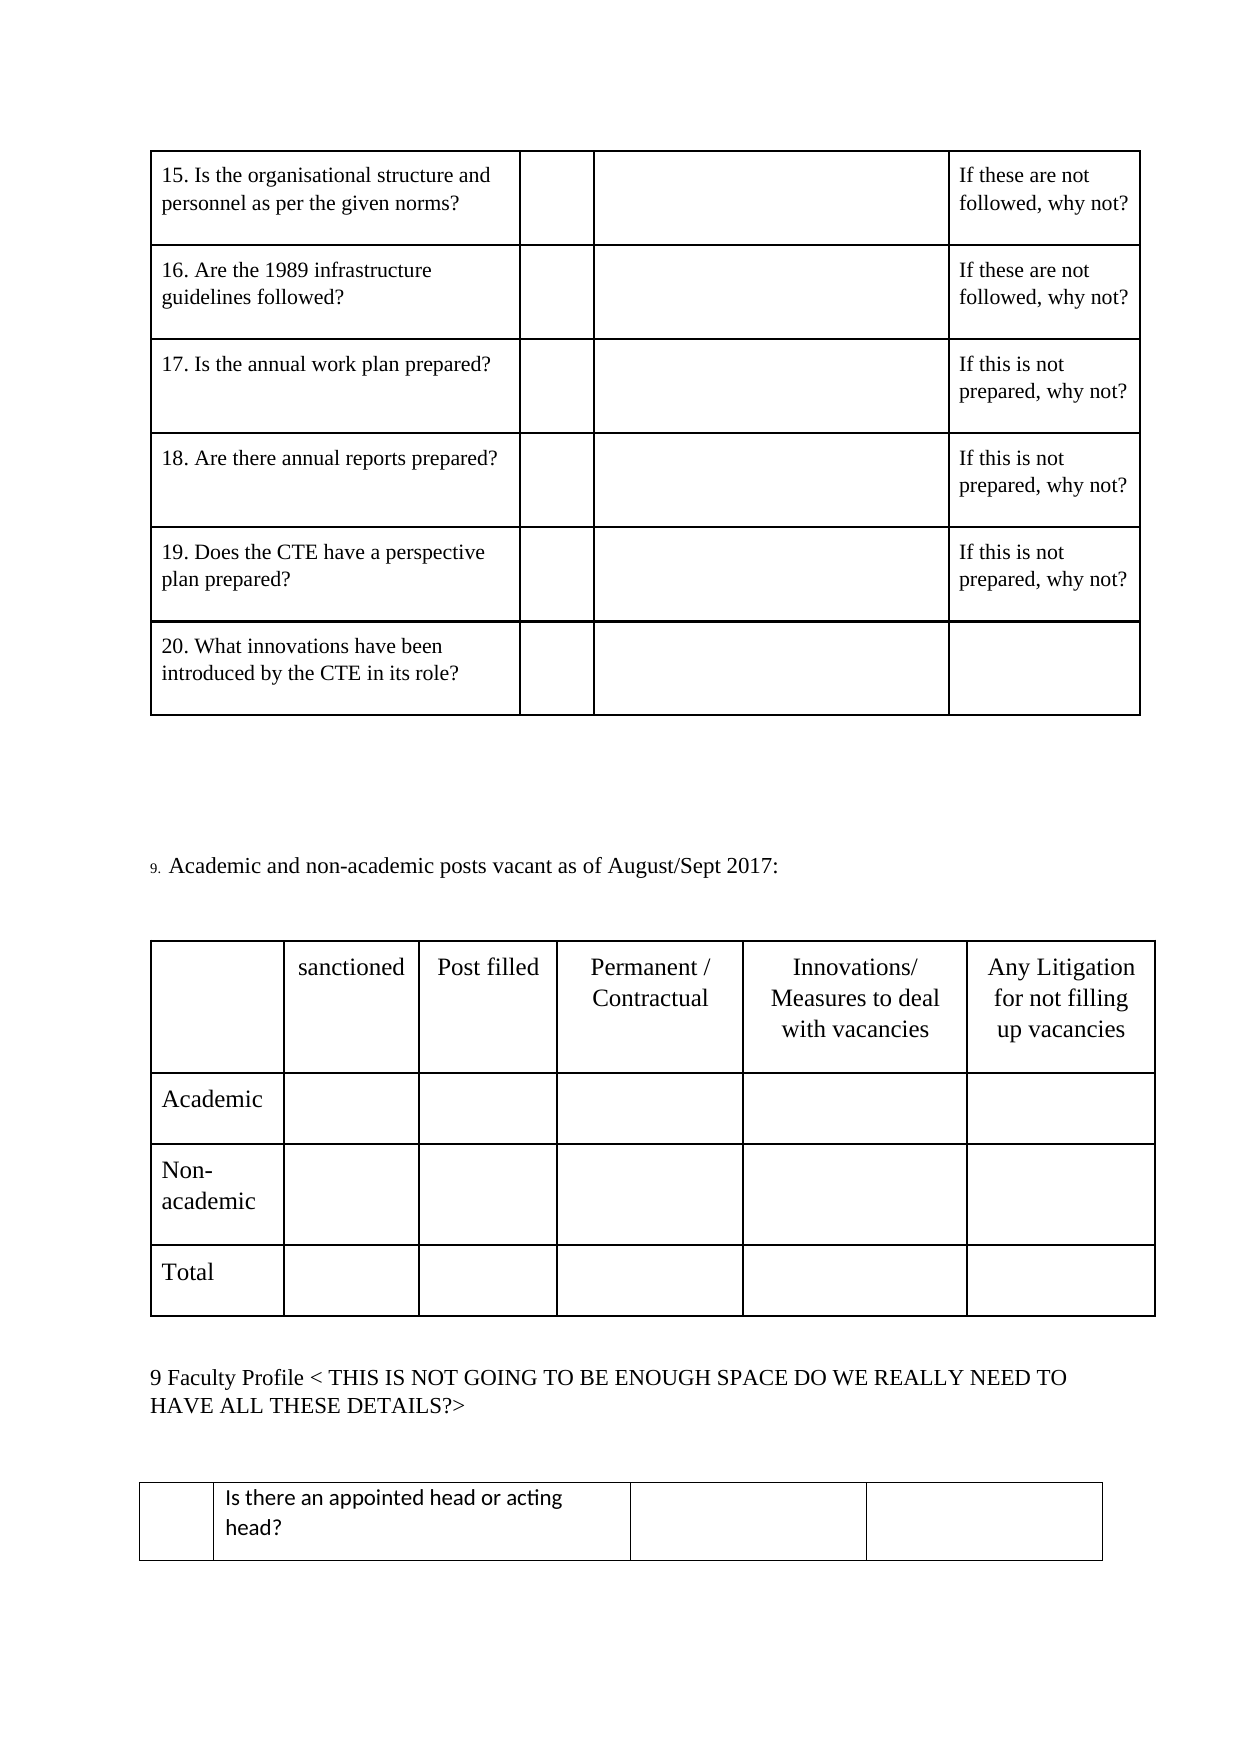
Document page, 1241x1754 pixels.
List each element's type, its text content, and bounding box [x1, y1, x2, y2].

text 9 Faculty Profile < THIS IS NOT GOING TO BE ENOUGH SPACE DO WE REALLY NEED TO HAVE ALL THESE DETAILS?> [150, 1364, 1090, 1418]
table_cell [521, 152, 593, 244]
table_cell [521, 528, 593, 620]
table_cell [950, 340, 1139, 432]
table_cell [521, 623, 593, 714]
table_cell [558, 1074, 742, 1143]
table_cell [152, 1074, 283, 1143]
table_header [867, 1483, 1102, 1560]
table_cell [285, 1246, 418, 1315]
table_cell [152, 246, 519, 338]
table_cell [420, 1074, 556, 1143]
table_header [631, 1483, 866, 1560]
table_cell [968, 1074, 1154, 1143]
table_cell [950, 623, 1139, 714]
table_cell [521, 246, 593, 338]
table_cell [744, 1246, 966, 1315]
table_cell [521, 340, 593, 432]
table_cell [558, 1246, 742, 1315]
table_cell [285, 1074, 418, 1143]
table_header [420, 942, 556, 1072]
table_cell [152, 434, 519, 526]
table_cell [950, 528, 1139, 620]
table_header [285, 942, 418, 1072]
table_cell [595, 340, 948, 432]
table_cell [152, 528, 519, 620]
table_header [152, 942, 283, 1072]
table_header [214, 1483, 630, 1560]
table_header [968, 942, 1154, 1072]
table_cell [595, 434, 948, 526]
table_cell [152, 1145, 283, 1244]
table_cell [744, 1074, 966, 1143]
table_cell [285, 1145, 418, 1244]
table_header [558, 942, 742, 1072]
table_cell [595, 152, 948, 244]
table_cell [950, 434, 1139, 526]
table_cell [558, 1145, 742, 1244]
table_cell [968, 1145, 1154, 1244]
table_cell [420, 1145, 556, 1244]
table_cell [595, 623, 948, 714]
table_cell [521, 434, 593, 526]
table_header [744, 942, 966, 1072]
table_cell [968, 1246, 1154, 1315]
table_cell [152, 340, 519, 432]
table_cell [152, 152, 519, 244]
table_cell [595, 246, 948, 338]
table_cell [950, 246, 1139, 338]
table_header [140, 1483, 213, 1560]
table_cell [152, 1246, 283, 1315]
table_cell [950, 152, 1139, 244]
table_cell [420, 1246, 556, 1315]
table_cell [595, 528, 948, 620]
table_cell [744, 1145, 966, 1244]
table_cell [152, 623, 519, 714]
text 9. Academic and non-academic posts vacant as of August/Sept 2017: [150, 852, 1090, 878]
